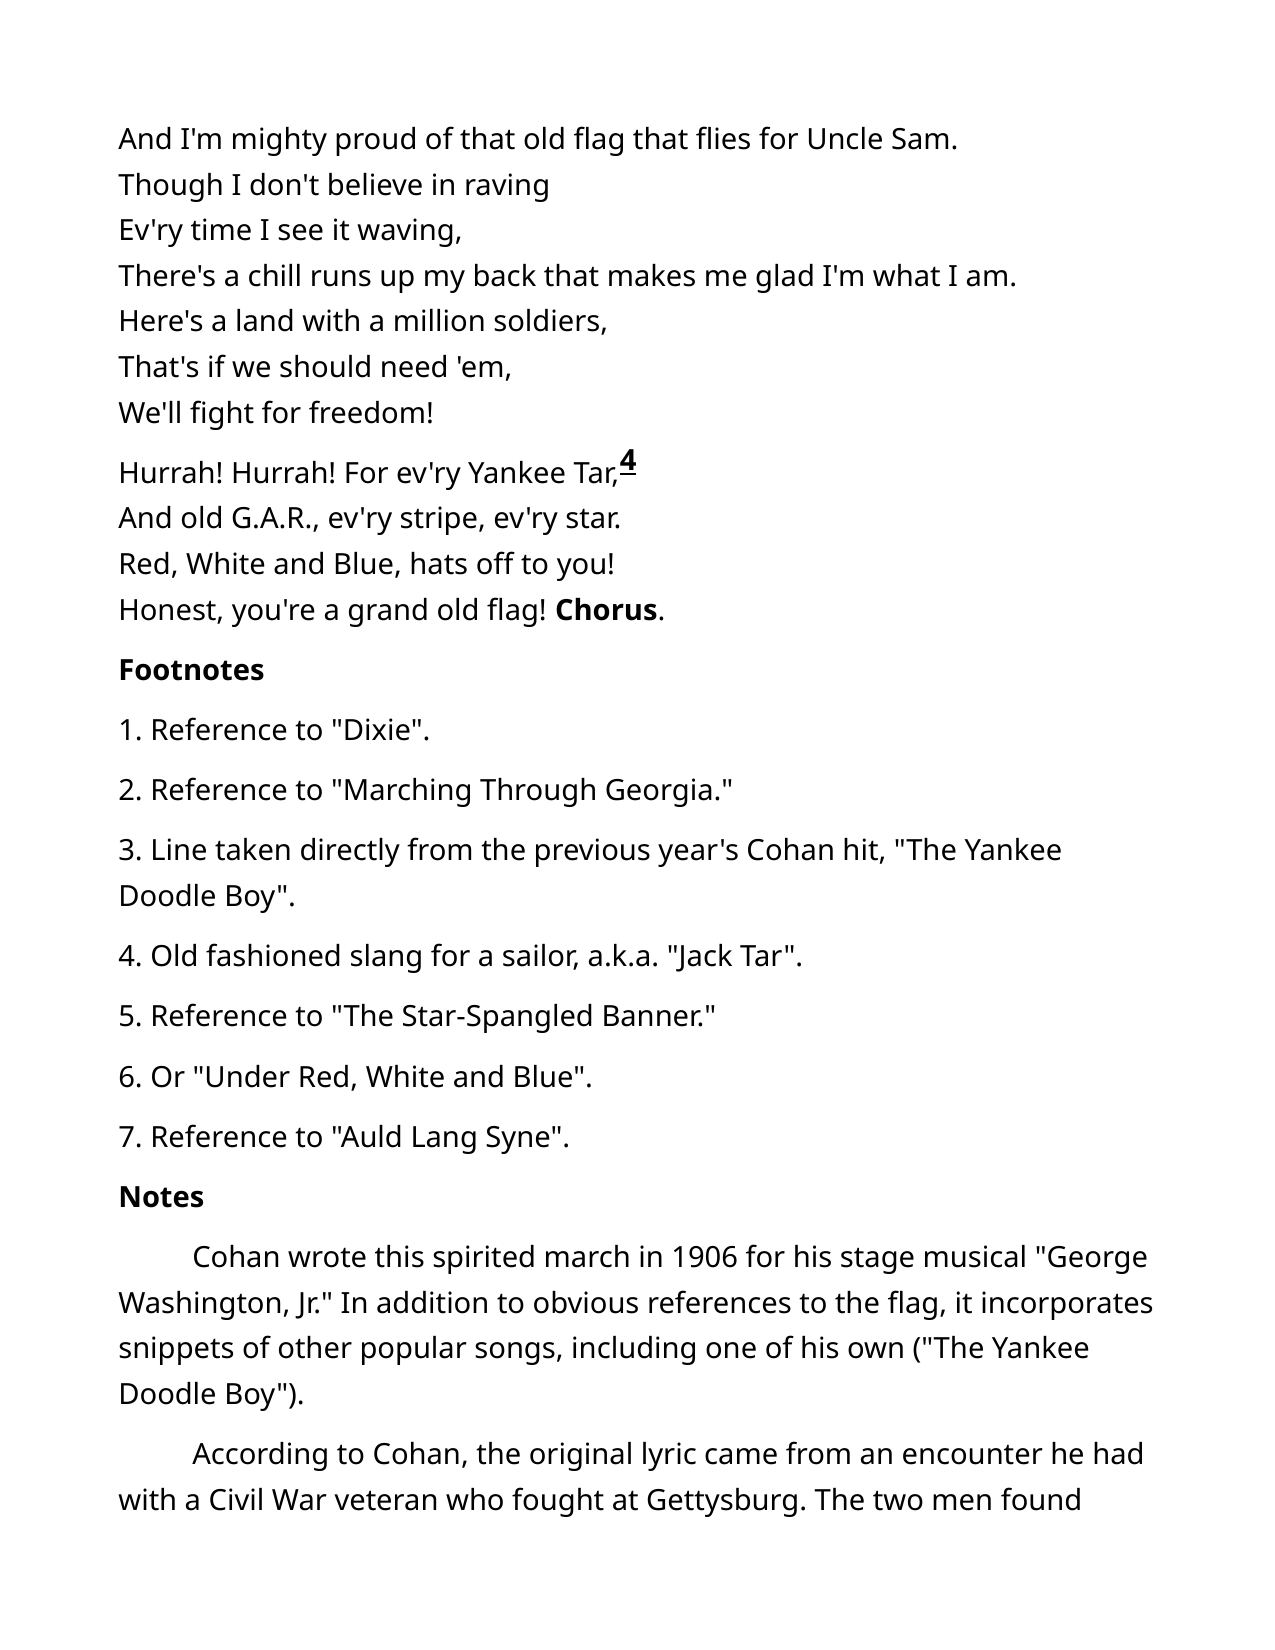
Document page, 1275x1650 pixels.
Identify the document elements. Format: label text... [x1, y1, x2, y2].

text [118, 1434, 1157, 1519]
text Footnotes [118, 649, 1157, 689]
text 4. Old fashioned slang for a sailor, a.k.a. "Jack Tar". [118, 936, 1157, 975]
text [118, 118, 1157, 628]
text 3. Line taken directly from the previous year's Cohan hit, "The Yankee Doodle Boy". [118, 830, 1157, 915]
text 5. Reference to "The Star-Spangled Banner." [118, 996, 1157, 1035]
text 1. Reference to "Dixie". [118, 709, 1157, 749]
text Cohan wrote this spirited march in 1906 for his stage musical "George Washington, Jr." In addition to obvious references to the flag, it incorporates snippets of other popular songs, including one of his own ("The Yankee Doodle Boy"). [118, 1237, 1157, 1413]
text 7. Reference to "Auld Lang Syne". [118, 1116, 1157, 1156]
text 2. Reference to "Marching Through Georgia." [118, 769, 1157, 809]
text Notes [118, 1176, 1157, 1216]
text 6. Or "Under Red, White and Blue". [118, 1056, 1157, 1096]
